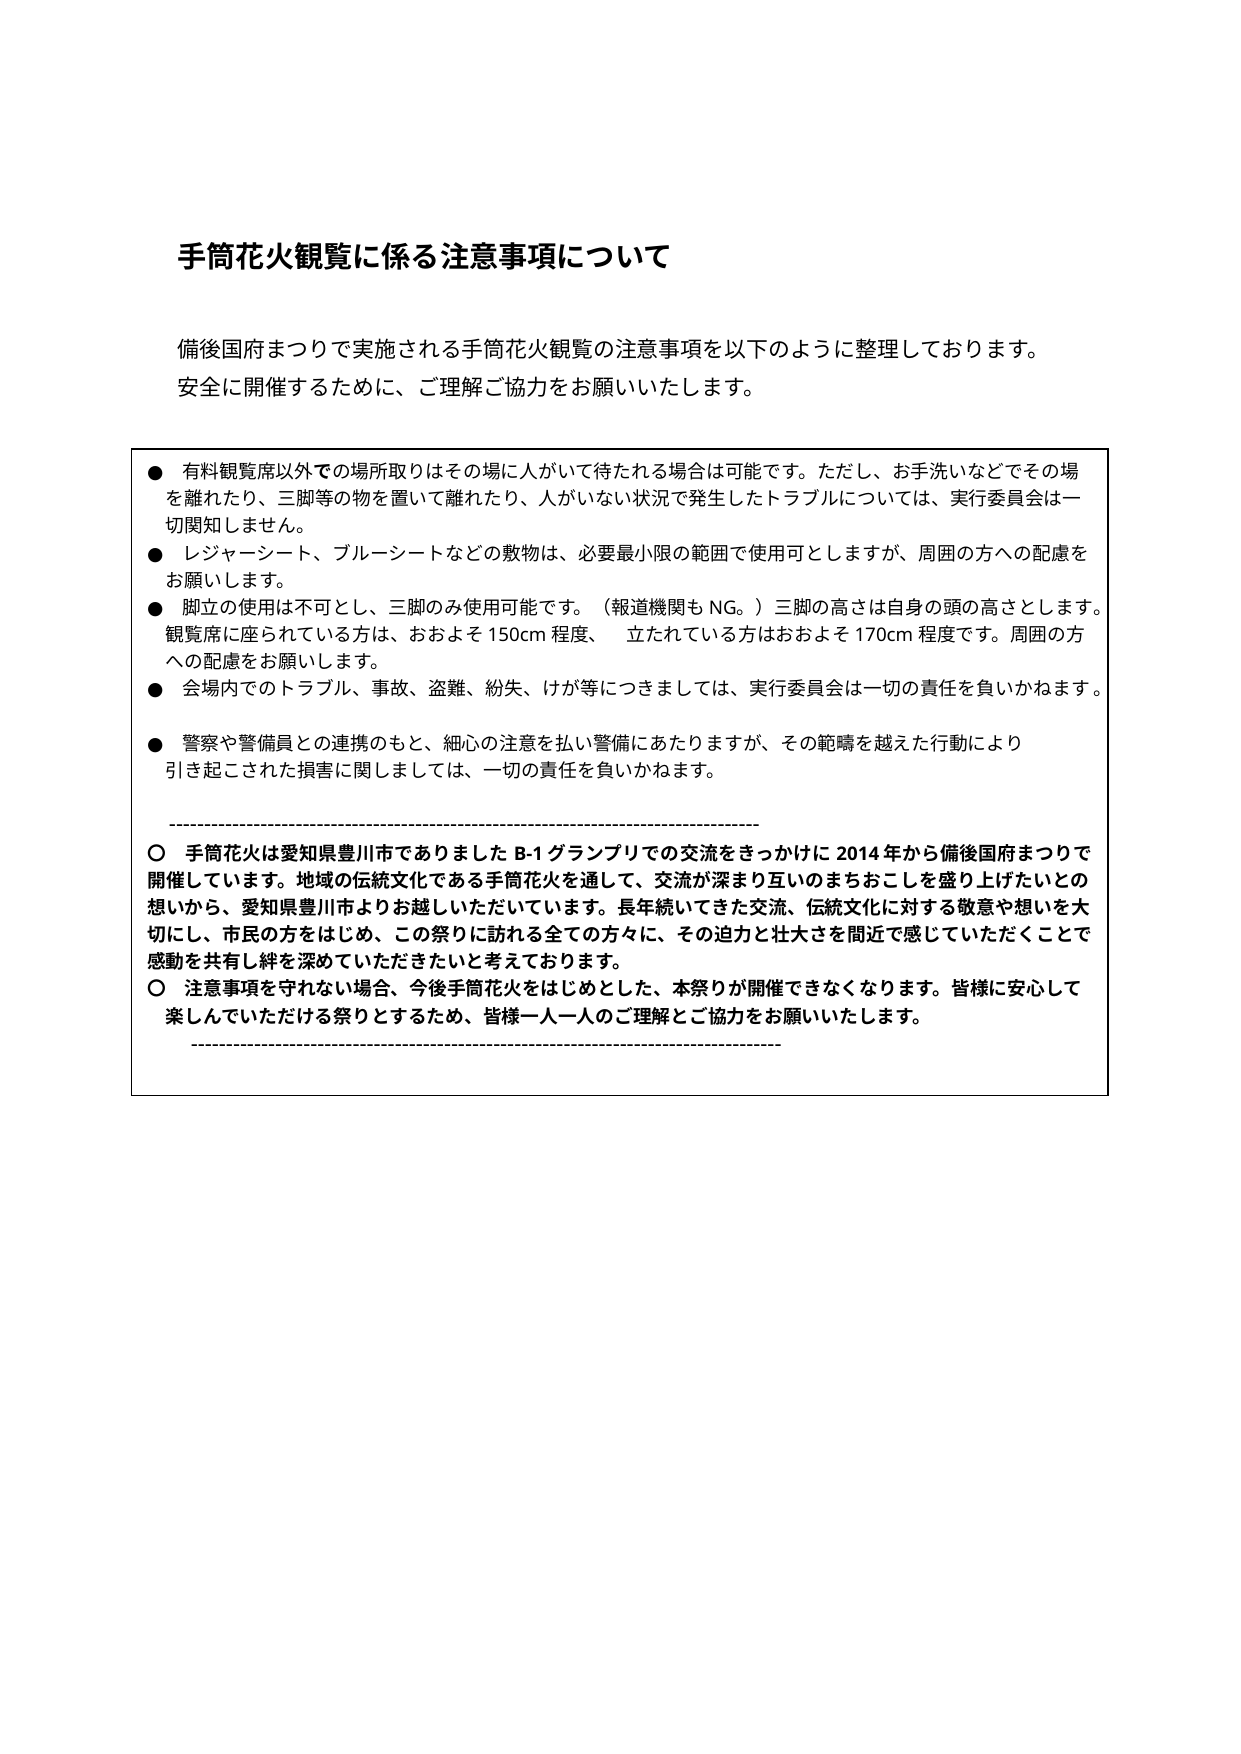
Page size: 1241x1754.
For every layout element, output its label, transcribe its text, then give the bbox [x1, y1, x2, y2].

text 安全に開催するために、ご理解ご協力をお願いいたします。 [177, 367, 1063, 404]
text 手筒花火観覧に係る注意事項について [177, 217, 1063, 292]
text 備後国府まつりで実施される手筒花火観覧の注意事項を以下のように整理しております。 [177, 329, 1063, 367]
